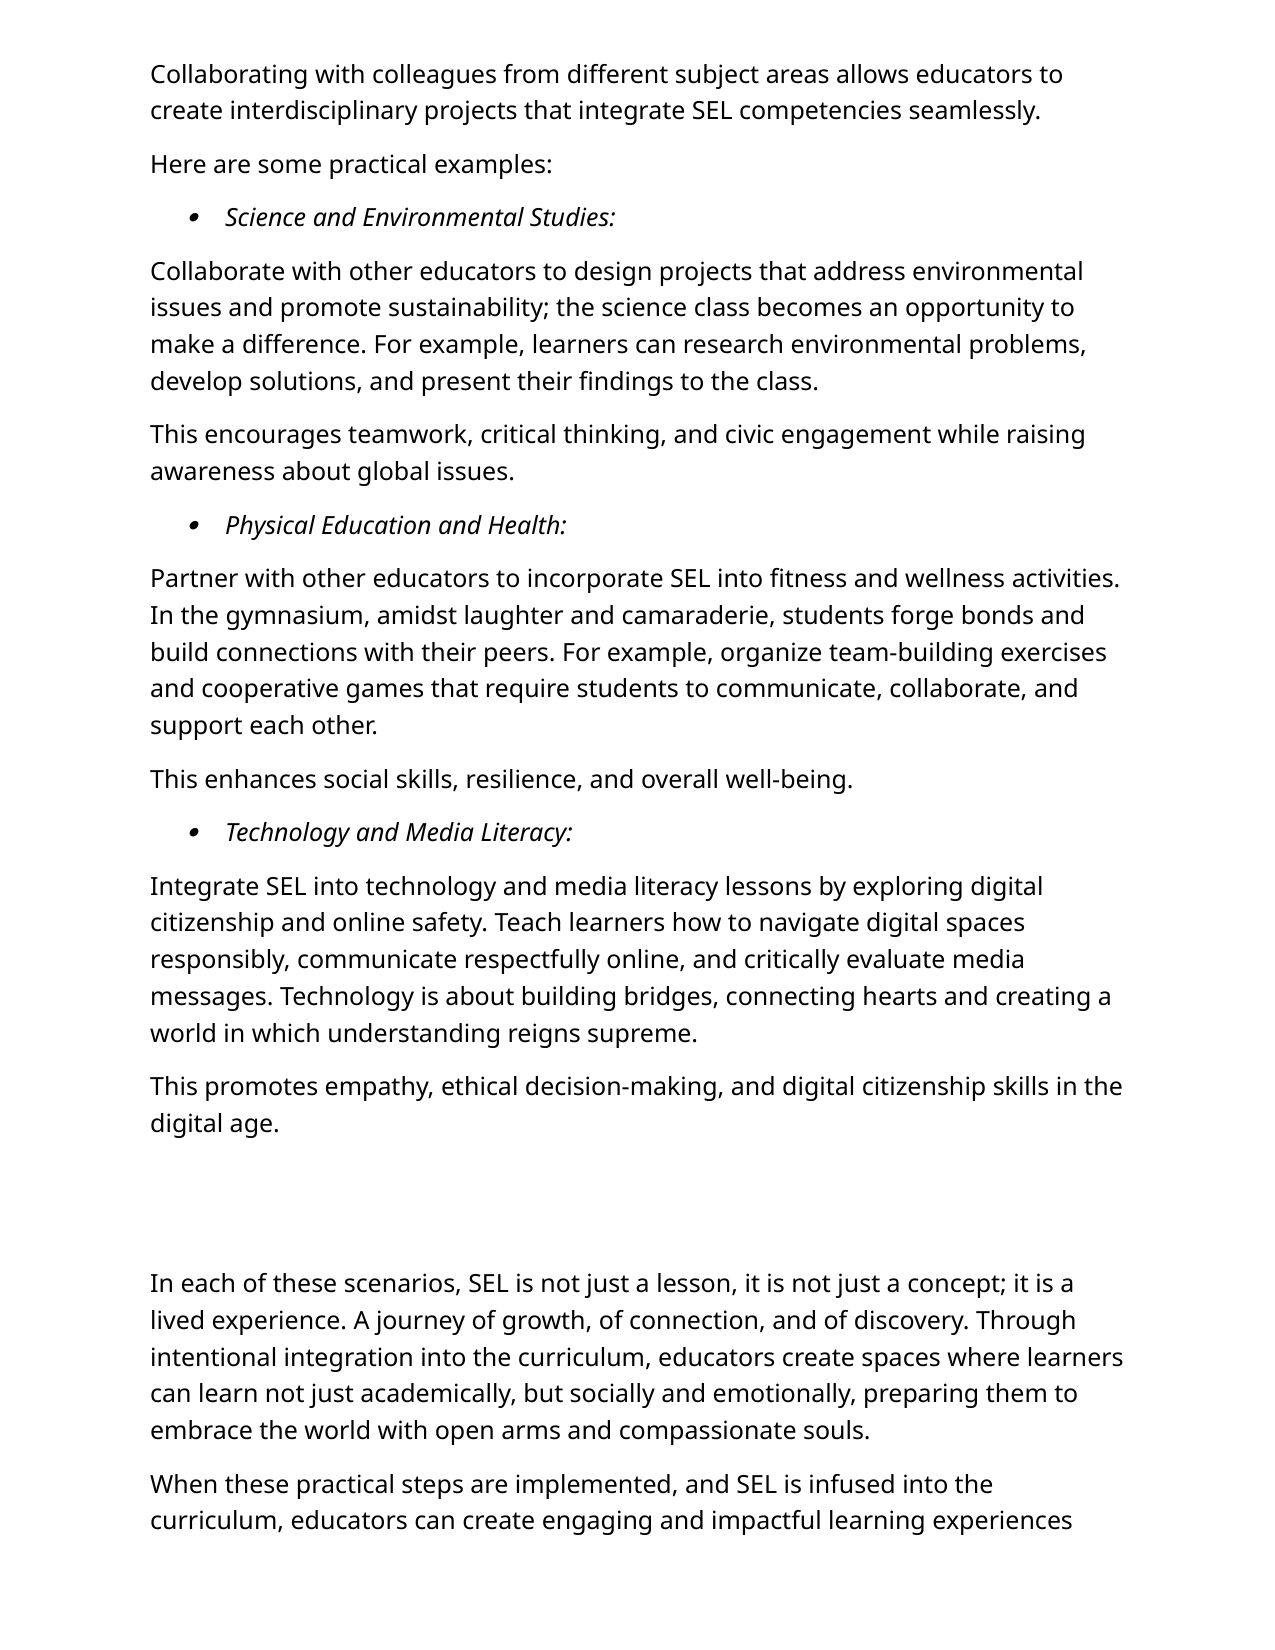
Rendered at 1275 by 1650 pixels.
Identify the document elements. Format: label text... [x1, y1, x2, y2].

text Collaborating with colleagues from different subject areas allows educators to create interdisciplinary projects that integrate SEL competencies seamlessly. [150, 56, 1125, 127]
list Technology and Media Literacy: [187, 815, 1125, 849]
text This encourages teamwork, critical thinking, and civic engagement while raising awareness about global issues. [150, 417, 1125, 488]
text Here are some practical examples: [150, 146, 1125, 181]
text Integrate SEL into technology and media literacy lessons by exploring digital citizenship and online safety. Teach learners how to navigate digital spaces responsibly, communicate respectfully online, and critically evaluate media messages. Technology is about building bridges, connecting hearts and creating a world in which understanding reigns supreme. [150, 868, 1125, 1049]
text Partner with other educators to incorporate SEL into fitness and wellness activities. In the gymnasium, amidst laughter and camaraderie, students forge bonds and build connections with their peers. For example, organize team-building exercises and cooperative games that require students to communicate, collaborate, and support each other. [150, 561, 1125, 742]
text Collaborate with other educators to design projects that address environmental issues and promote sustainability; the science class becomes an opportunity to make a difference. For example, learners can research environmental problems, develop solutions, and present their findings to the class. [150, 253, 1125, 398]
list Physical Education and Health: [187, 507, 1125, 541]
text In each of these scenarios, SEL is not just a lesson, it is not just a concept; it is a lived experience. A journey of growth, of connection, and of discovery. Through intentional integration into the curriculum, educators create spaces where learners can learn not just academically, but socially and emotionally, preparing them to embrace the world with open arms and compassionate souls. [150, 1266, 1125, 1447]
text This promotes empathy, ethical decision-making, and digital citizenship skills in the digital age. [150, 1069, 1125, 1139]
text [150, 1466, 1125, 1537]
list Science and Environmental Studies: [187, 200, 1125, 234]
text This enhances social skills, resilience, and overall well-being. [150, 761, 1125, 795]
